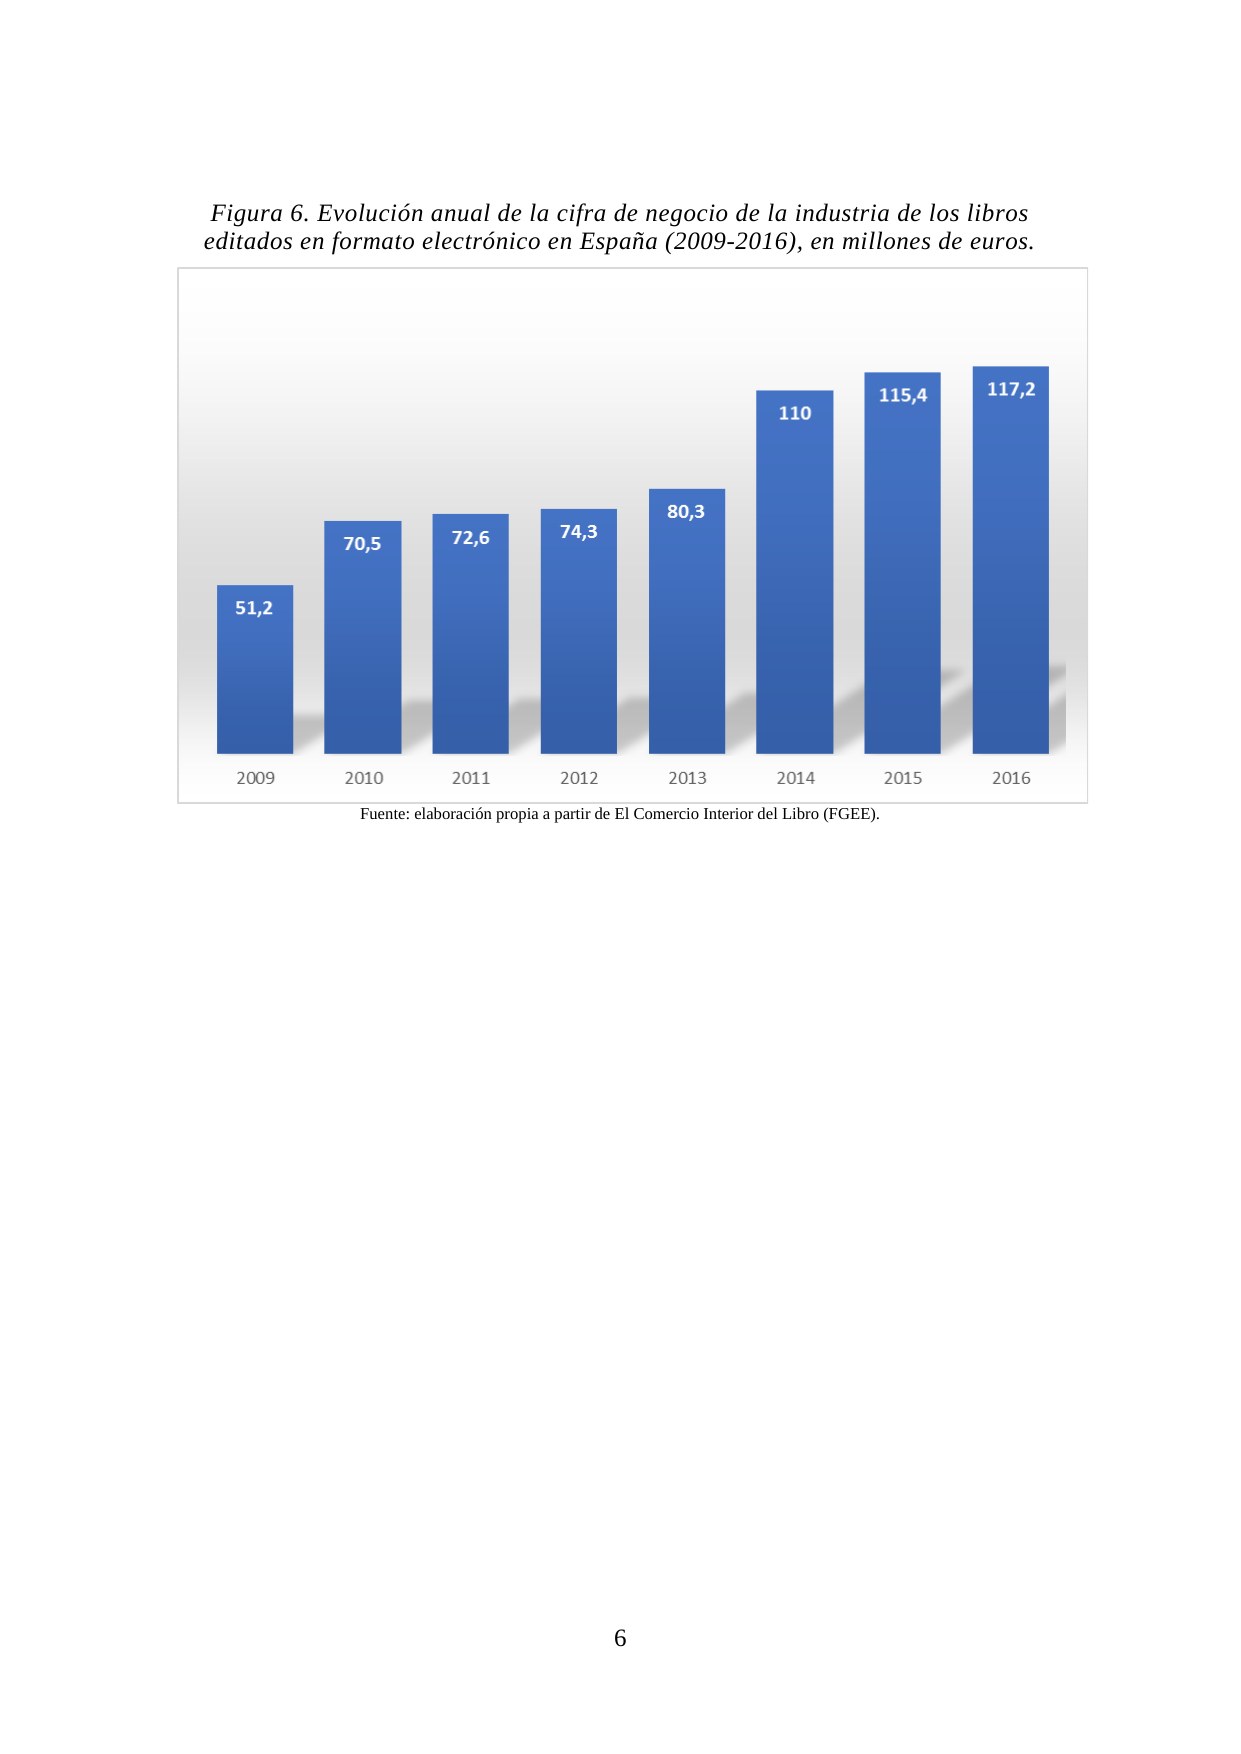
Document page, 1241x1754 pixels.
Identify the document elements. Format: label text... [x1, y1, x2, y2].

text Figura 6. Evolución anual de la cifra de negocio de la industria de los libros editados en formato electrónico en España (2009-2016), en millones de euros. [177, 198, 1063, 255]
picture [177, 267, 1089, 804]
text Fuente: elaboración propia a partir de El Comercio Interior del Libro (FGEE). [177, 804, 1063, 823]
